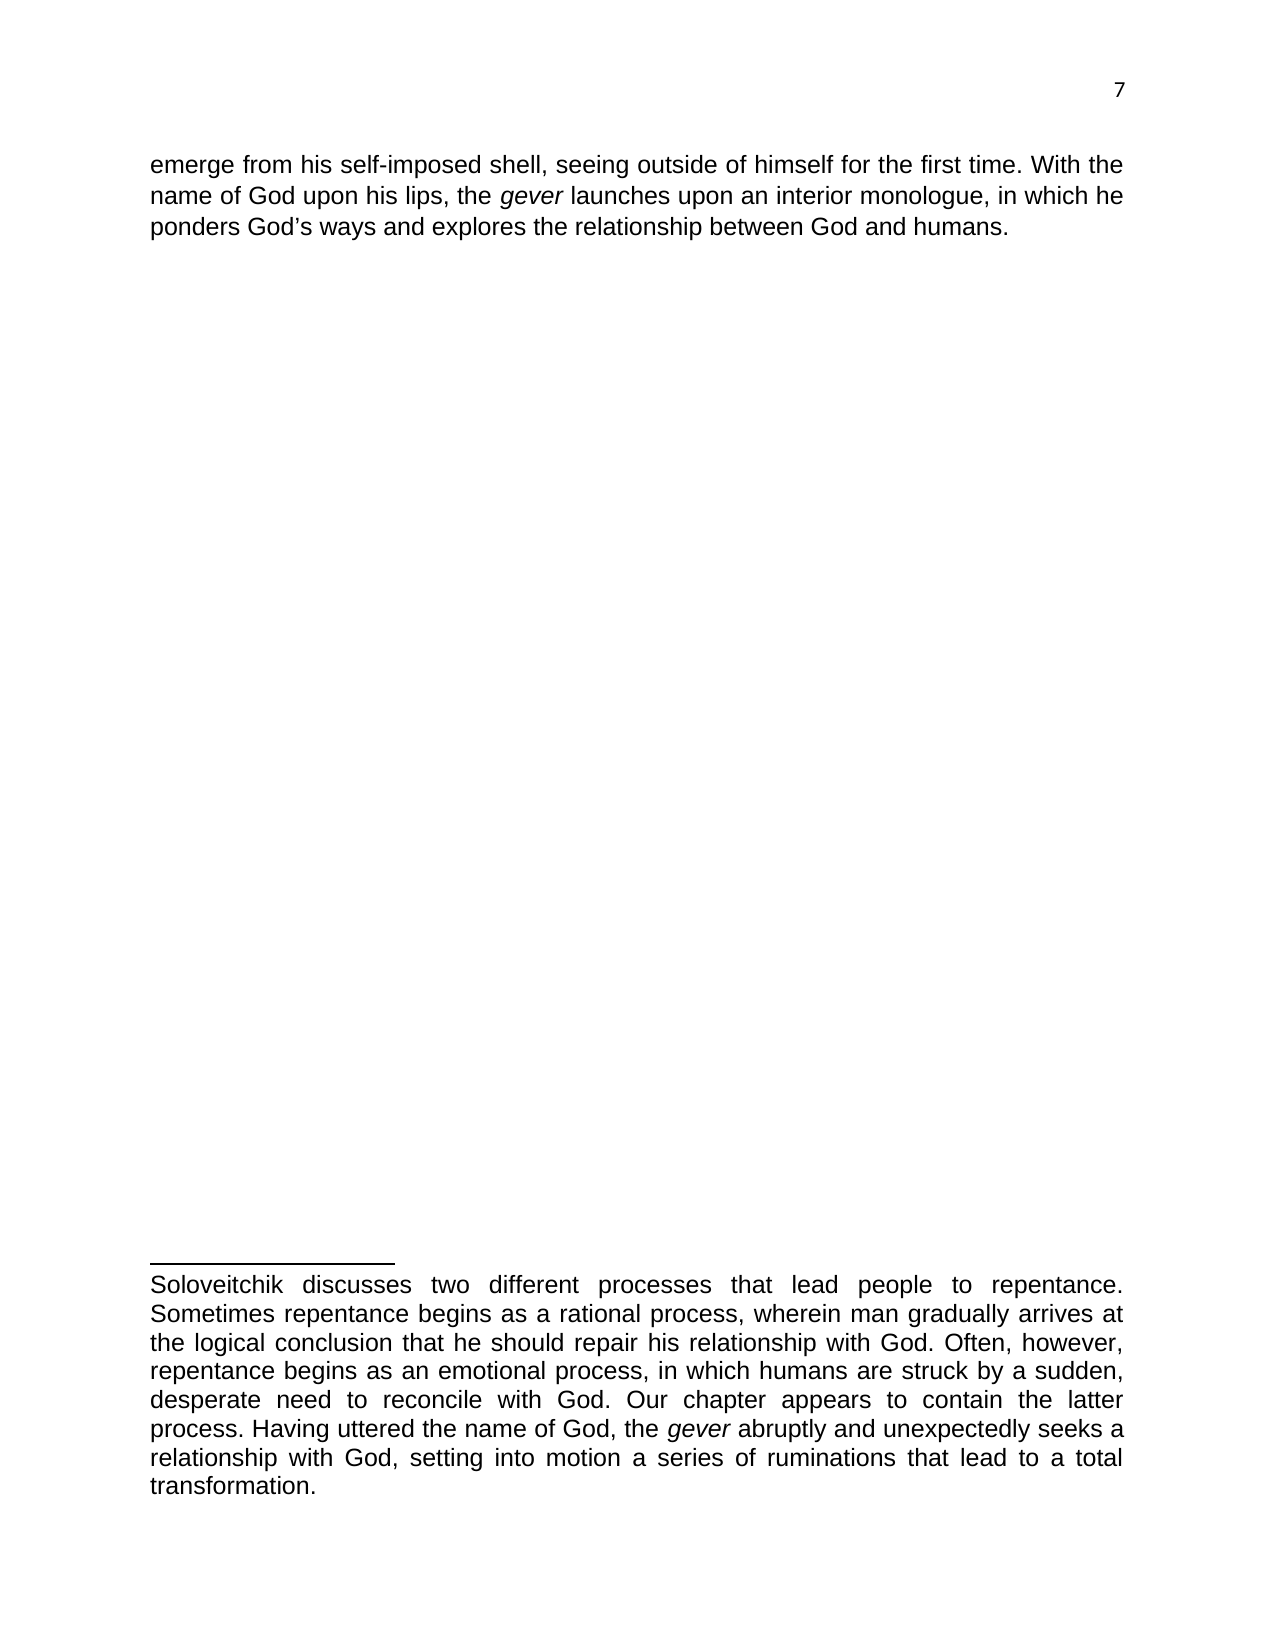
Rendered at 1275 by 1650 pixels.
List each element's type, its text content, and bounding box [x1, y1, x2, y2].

text Nevertheless, in expressing his loss of hope in God, the gever actually utters God’s name. This precipitates a stunning transformation. The self-absorbed gever begins to emerge from his self-imposed shell, seeing outside of himself for the first time. With the name of God upon his lips, the gever launches upon an interior monologue, in which he ponders God’s ways and explores the relationship between God and humans. [150, 150, 1125, 241]
